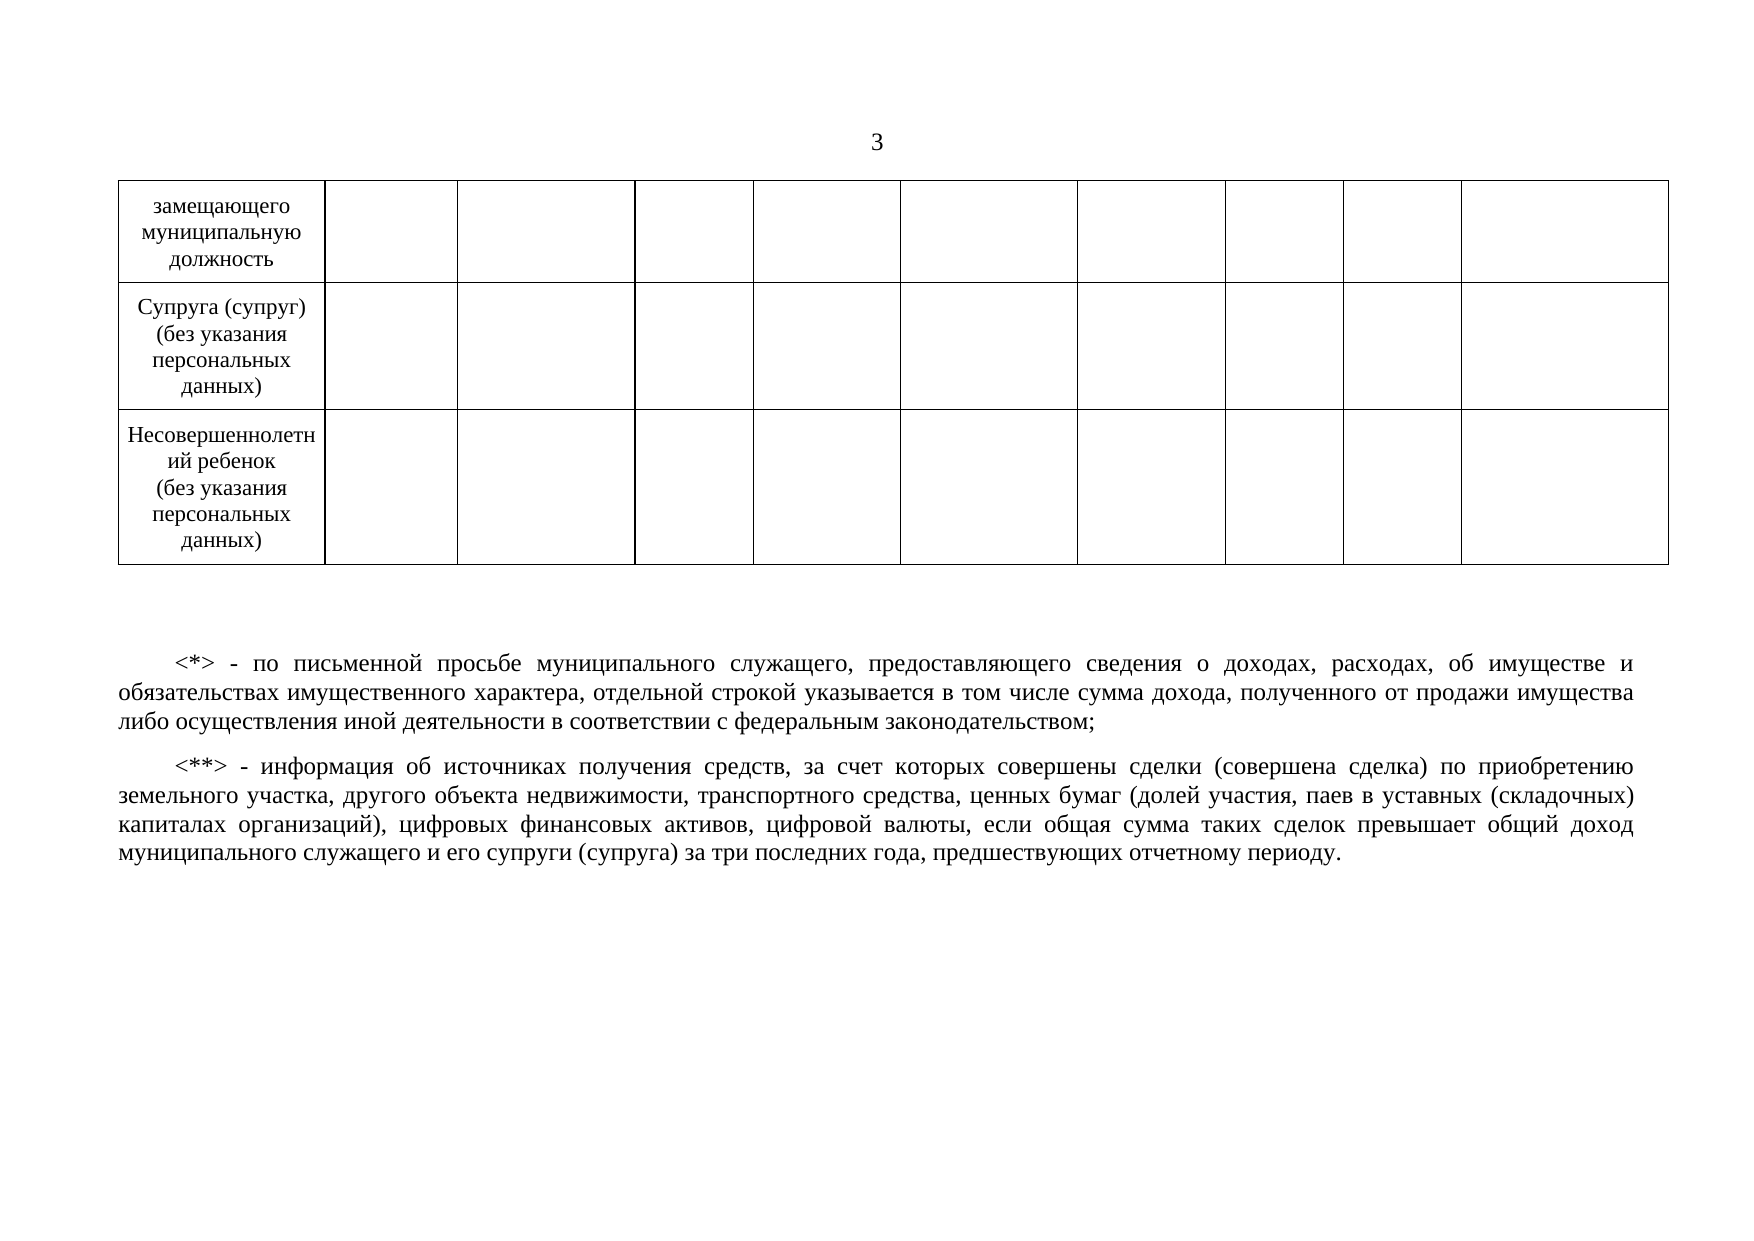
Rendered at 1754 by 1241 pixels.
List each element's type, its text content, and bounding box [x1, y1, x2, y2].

table_cell [754, 181, 900, 282]
table_cell [1462, 181, 1668, 282]
table_cell [326, 181, 457, 282]
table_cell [119, 181, 324, 282]
table_cell [1462, 283, 1668, 409]
table_cell Супруга (супруг) (без указания персональных данных) [119, 283, 324, 409]
table_cell [754, 410, 900, 563]
table_cell [754, 283, 900, 409]
table_cell [1226, 283, 1343, 409]
table_cell Несовершеннолетний ребенок (без указания персональных данных) [119, 410, 324, 563]
table_cell [458, 283, 634, 409]
table_cell [636, 283, 753, 409]
text <**> - информация об источниках получения средств, за счет которых совершены сделки (совершена сделка) по приобретению земельного участка, другого объекта недвижимости, транспортного средства, ценных бумаг (долей участия, паев в уставных (складочных) капиталах организаций), цифровых финансовых активов, цифровой валюты, если общая сумма таких сделок превышает общий доход муниципального служащего и его супруги (супруга) за три последних года, предшествующих отчетному периоду. [118, 751, 1636, 866]
table_cell [1078, 181, 1225, 282]
table_cell [1344, 283, 1461, 409]
table_cell [1078, 283, 1225, 409]
text <*> - по письменной просьбе муниципального служащего, предоставляющего сведения о доходах, расходах, об имуществе и обязательствах имущественного характера, отдельной строкой указывается в том числе сумма дохода, полученного от продажи имущества либо осуществления иной деятельности в соответствии с федеральным законодательством; [118, 648, 1636, 734]
table_cell [901, 181, 1077, 282]
table_cell [636, 410, 753, 563]
table_cell [1344, 181, 1461, 282]
table_cell [1226, 181, 1343, 282]
table_cell [1462, 410, 1668, 563]
table_cell [458, 181, 634, 282]
table_cell [326, 410, 457, 563]
table_cell [458, 410, 634, 563]
table_cell [1078, 410, 1225, 563]
table_cell [1344, 410, 1461, 563]
table_cell [1226, 410, 1343, 563]
table_cell [326, 283, 457, 409]
table_cell [901, 410, 1077, 563]
table_cell [901, 283, 1077, 409]
table_cell [636, 181, 753, 282]
